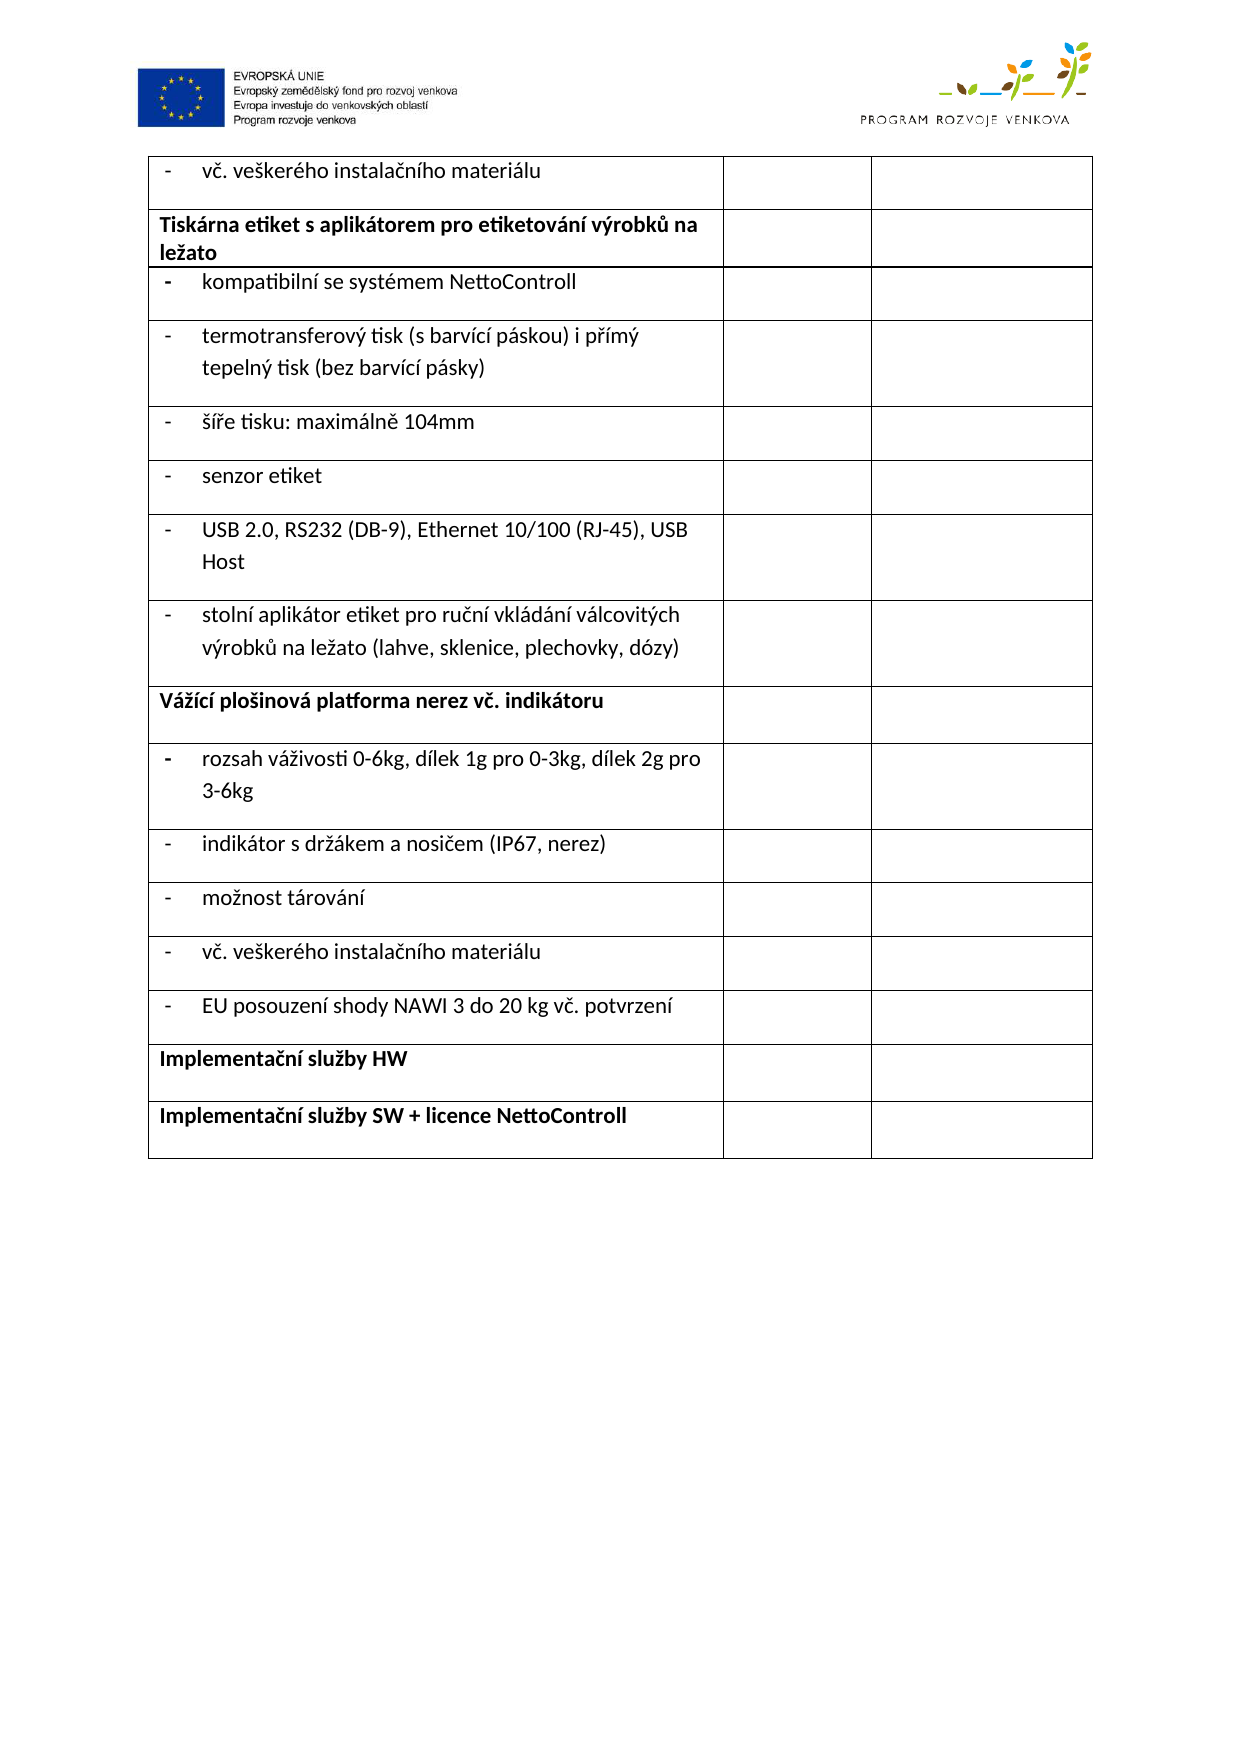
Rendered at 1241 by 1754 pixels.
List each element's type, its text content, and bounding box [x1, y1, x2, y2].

table_cell USB 2.0, RS232 (DB-9), Ethernet 10/100 (RJ-45), USB Host [149, 515, 723, 599]
table_cell [724, 268, 871, 320]
table_cell kompatibilní se systémem NettoControll [149, 268, 723, 320]
table_cell [872, 210, 1092, 266]
table_cell Tiskárna etiket s aplikátorem pro etiketování výrobků na ležato [149, 210, 723, 266]
table_cell [872, 991, 1092, 1043]
table_cell Vážící plošinová platforma nerez vč. indikátoru [149, 687, 723, 743]
table_cell [724, 515, 871, 599]
table_cell [724, 601, 871, 686]
table_cell [872, 1045, 1092, 1101]
table_cell termotransferový tisk (s barvící páskou) i přímý tepelný tisk (bez barvící pásky) [149, 321, 723, 406]
table_cell [872, 601, 1092, 686]
table_cell vč. veškerého instalačního materiálu [149, 937, 723, 990]
table_cell indikátor s držákem a nosičem (IP67, nerez) [149, 830, 723, 882]
table_cell Implementační služby SW + licence NettoControll [149, 1102, 723, 1158]
table_cell [724, 321, 871, 406]
table_cell EU posouzení shody NAWI 3 do 20 kg vč. potvrzení [149, 991, 723, 1043]
table_cell [724, 744, 871, 828]
table_cell [724, 1045, 871, 1101]
table_cell Implementační služby HW [149, 1045, 723, 1101]
table_cell rozsah váživosti 0-6kg, dílek 1g pro 0-3kg, dílek 2g pro 3-6kg [149, 744, 723, 828]
table_cell [872, 268, 1092, 320]
table_cell stolní aplikátor etiket pro ruční vkládání válcovitých výrobků na ležato (lahve, sklenice, plechovky, dózy) [149, 601, 723, 686]
table_cell [872, 687, 1092, 743]
table_cell [872, 515, 1092, 599]
table_cell [724, 991, 871, 1043]
table_cell možnost tárování [149, 883, 723, 936]
table_cell [872, 321, 1092, 406]
table_cell [724, 883, 871, 936]
table_cell [872, 937, 1092, 990]
table_cell [872, 744, 1092, 828]
table_cell [724, 157, 871, 209]
table_cell [724, 937, 871, 990]
table_cell [872, 407, 1092, 460]
table_cell šíře tisku: maximálně 104mm [149, 407, 723, 460]
table_cell [724, 1102, 871, 1158]
table_cell [724, 830, 871, 882]
table_cell [872, 883, 1092, 936]
table_cell [872, 157, 1092, 209]
table_cell vč. veškerého instalačního materiálu [149, 157, 723, 209]
table_cell [724, 407, 871, 460]
table_cell [724, 461, 871, 514]
table_cell [724, 687, 871, 743]
table_cell senzor etiket [149, 461, 723, 514]
table_cell [872, 1102, 1092, 1158]
table_cell [872, 461, 1092, 514]
table_cell [724, 210, 871, 266]
table_cell [872, 830, 1092, 882]
